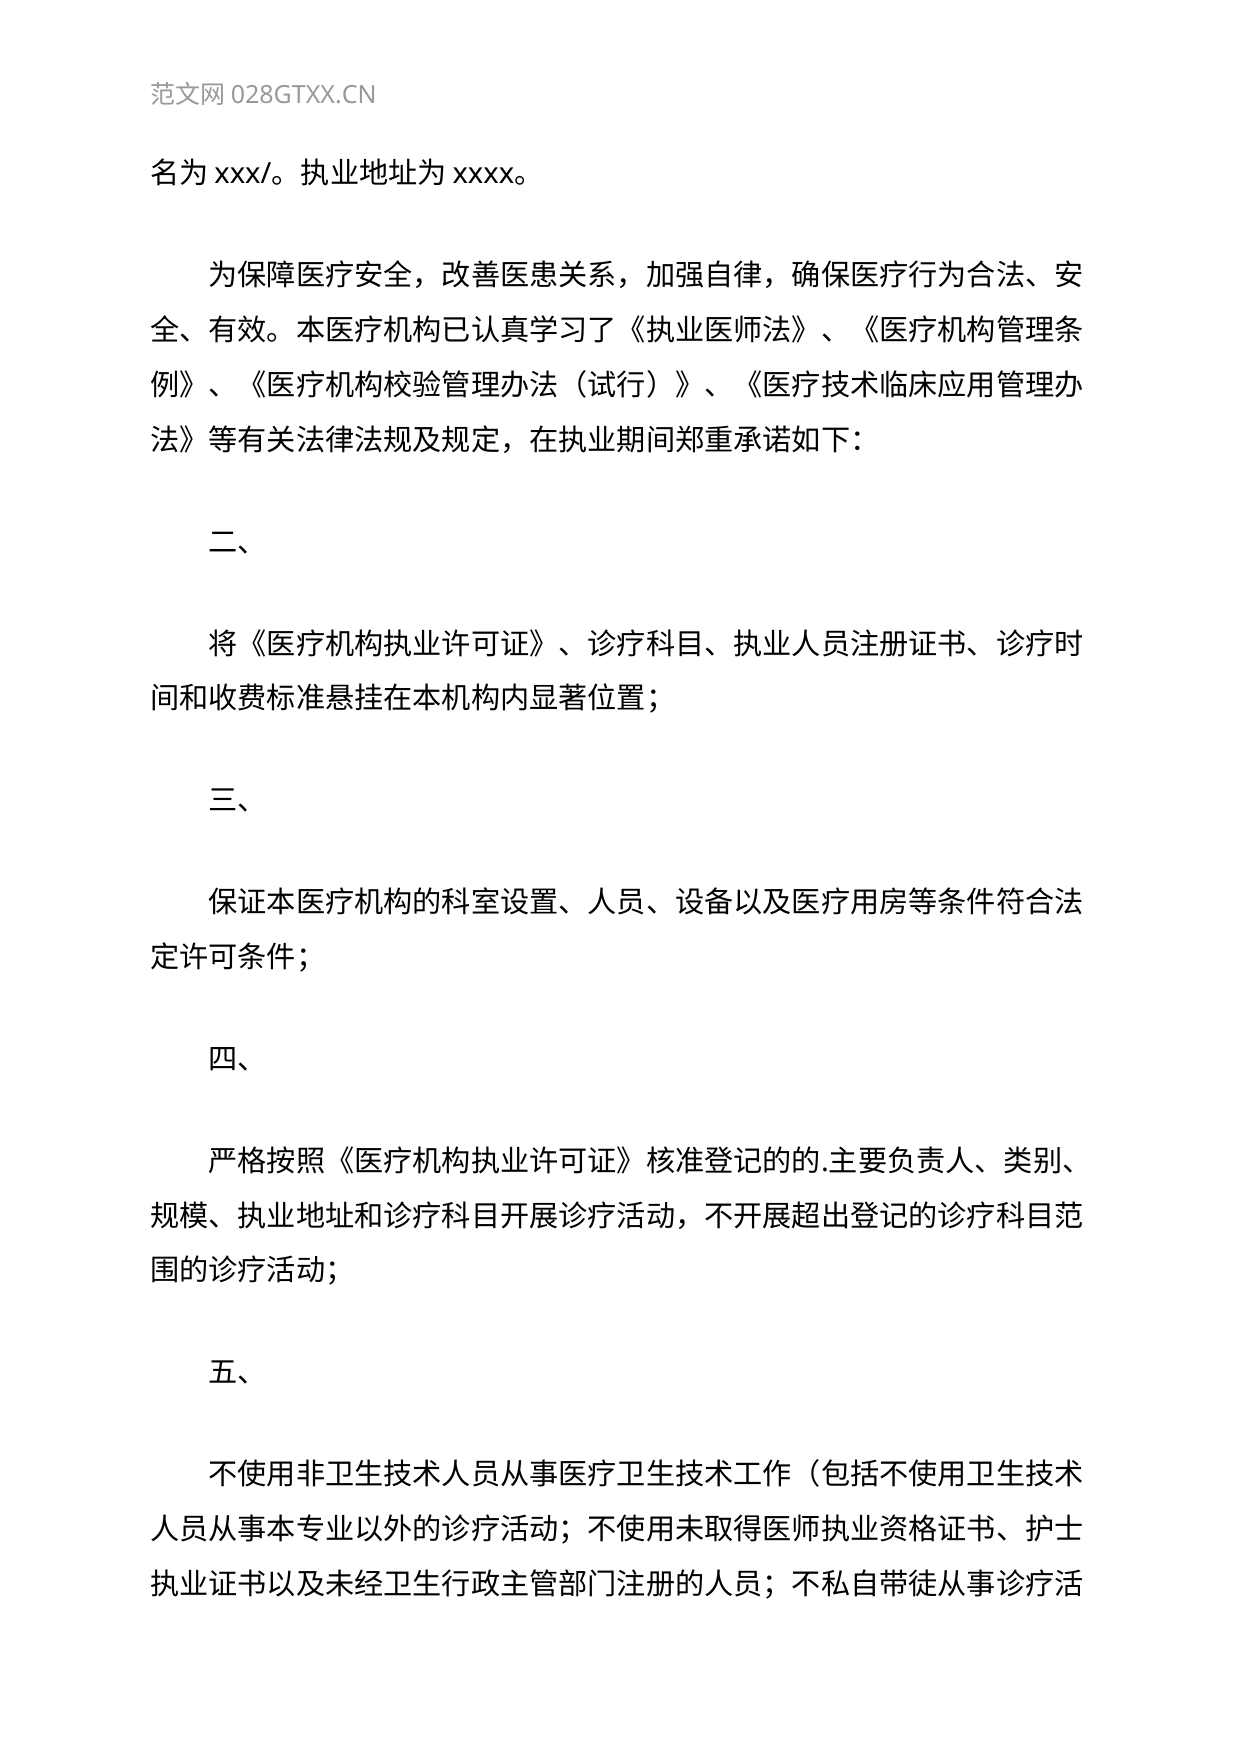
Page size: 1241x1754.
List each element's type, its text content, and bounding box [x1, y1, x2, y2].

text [150, 150, 1090, 192]
text 二、 [150, 518, 1090, 561]
text 三、 [150, 777, 1090, 819]
text 五、 [150, 1349, 1090, 1391]
text 保证本医疗机构的科室设置、人员、设备以及医疗用房等条件符合法定许可条件； [150, 879, 1090, 976]
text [150, 1451, 1090, 1603]
text 四、 [150, 1035, 1090, 1078]
text 为保障医疗安全，改善医患关系，加强自律，确保医疗行为合法、安全、有效。本医疗机构已认真学习了《执业医师法》、《医疗机构管理条例》、《医疗机构校验管理办法（试行）》、《医疗技术临床应用管理办法》等有关法律法规及规定，在执业期间郑重承诺如下： [150, 252, 1090, 459]
text 严格按照《医疗机构执业许可证》核准登记的的.主要负责人、类别、规模、执业地址和诊疗科目开展诊疗活动，不开展超出登记的诊疗科目范围的诊疗活动； [150, 1137, 1090, 1289]
text 将《医疗机构执业许可证》、诊疗科目、执业人员注册证书、诊疗时间和收费标准悬挂在本机构内显著位置； [150, 620, 1090, 717]
